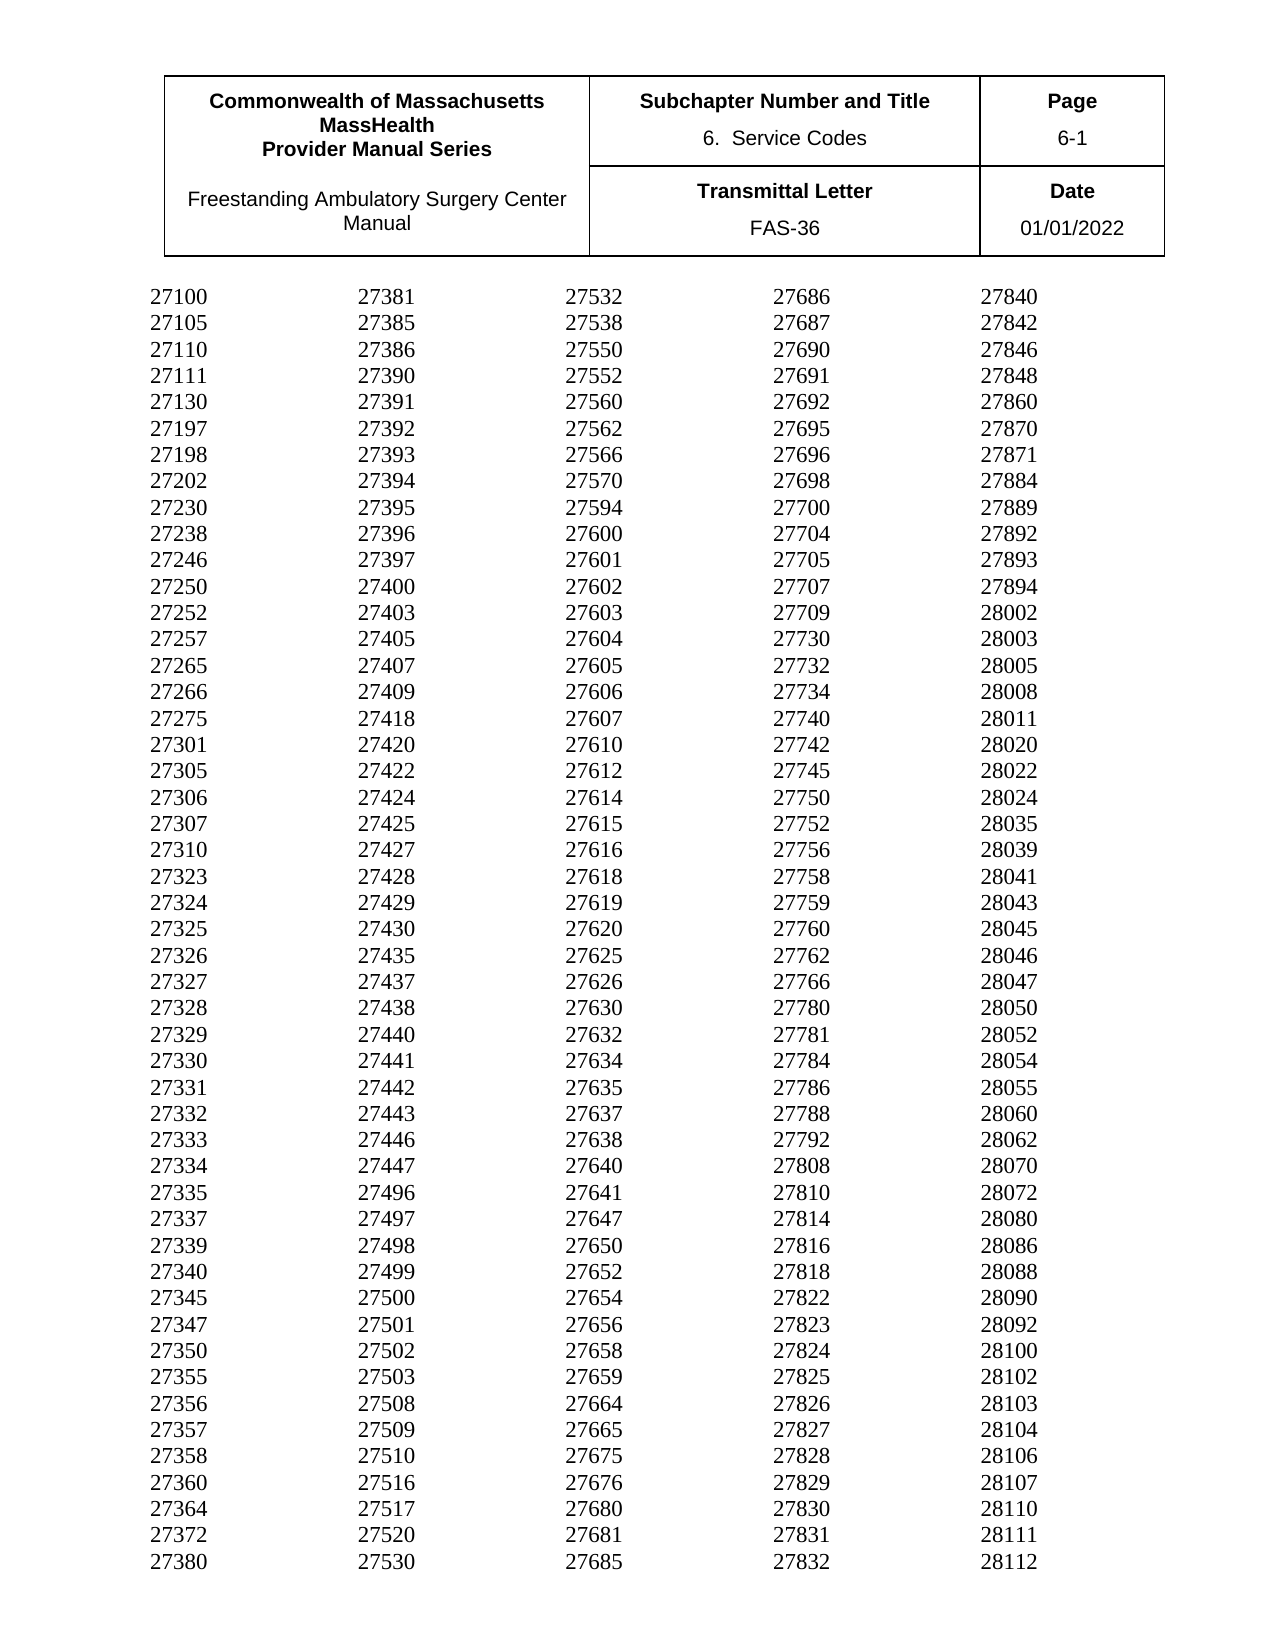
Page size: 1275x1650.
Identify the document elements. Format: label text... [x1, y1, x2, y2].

text 27637 [565, 1100, 709, 1126]
text 27620 [565, 915, 709, 942]
text 27840 [980, 283, 1125, 309]
text 28011 [980, 704, 1125, 731]
text 27766 [773, 968, 917, 994]
text 27111 [150, 362, 294, 388]
text 27698 [773, 467, 917, 494]
text 27848 [980, 362, 1125, 388]
text 27827 [773, 1416, 917, 1442]
text 27758 [773, 863, 917, 889]
text 27325 [150, 915, 294, 942]
text 27612 [565, 757, 709, 784]
text 27665 [565, 1416, 709, 1442]
text 27334 [150, 1153, 294, 1179]
text 27654 [565, 1284, 709, 1311]
text 27734 [773, 678, 917, 704]
text 27330 [150, 1047, 294, 1073]
text 27510 [358, 1442, 502, 1469]
text 27329 [150, 1021, 294, 1047]
text 27792 [773, 1126, 917, 1153]
text 27257 [150, 626, 294, 652]
text 27425 [358, 810, 502, 836]
text 27502 [358, 1337, 502, 1363]
text 27860 [980, 388, 1125, 415]
text 27756 [773, 836, 917, 863]
text 27323 [150, 863, 294, 889]
text 27810 [773, 1179, 917, 1205]
text 27517 [358, 1495, 502, 1522]
text 27396 [358, 520, 502, 546]
text 27619 [565, 889, 709, 915]
text 27784 [773, 1047, 917, 1073]
text 27324 [150, 889, 294, 915]
text 27614 [565, 784, 709, 810]
text 27496 [358, 1179, 502, 1205]
text 28041 [980, 863, 1125, 889]
text 27760 [773, 915, 917, 942]
text 27625 [565, 942, 709, 968]
text 27829 [773, 1469, 917, 1495]
text 28111 [980, 1522, 1125, 1548]
text 28022 [980, 757, 1125, 784]
text 27532 [565, 283, 709, 309]
text 27420 [358, 731, 502, 757]
text 27832 [773, 1548, 917, 1574]
text 27327 [150, 968, 294, 994]
text 27831 [773, 1522, 917, 1548]
text 27390 [358, 362, 502, 388]
text 27386 [358, 336, 502, 362]
text 27601 [565, 546, 709, 573]
text 27603 [565, 599, 709, 626]
text 27497 [358, 1205, 502, 1232]
text 27686 [773, 283, 917, 309]
text 27600 [565, 520, 709, 546]
text 27828 [773, 1442, 917, 1469]
text 28045 [980, 915, 1125, 942]
text 27615 [565, 810, 709, 836]
text 28090 [980, 1284, 1125, 1311]
text 27562 [565, 415, 709, 441]
text 28107 [980, 1469, 1125, 1495]
text 27393 [358, 441, 502, 467]
text 27230 [150, 494, 294, 520]
text 28086 [980, 1232, 1125, 1258]
text 27198 [150, 441, 294, 467]
text 27605 [565, 652, 709, 678]
text 27392 [358, 415, 502, 441]
text 27638 [565, 1126, 709, 1153]
text 27100 [150, 283, 294, 309]
text 27350 [150, 1337, 294, 1363]
text 27130 [150, 388, 294, 415]
text 27618 [565, 863, 709, 889]
text 27509 [358, 1416, 502, 1442]
text 27447 [358, 1153, 502, 1179]
text 27428 [358, 863, 502, 889]
text 27610 [565, 731, 709, 757]
text 27498 [358, 1232, 502, 1258]
text 27202 [150, 467, 294, 494]
text 27437 [358, 968, 502, 994]
text 28008 [980, 678, 1125, 704]
text 27846 [980, 336, 1125, 362]
text 27842 [980, 309, 1125, 336]
text 27616 [565, 836, 709, 863]
text 27275 [150, 704, 294, 731]
text 27647 [565, 1205, 709, 1232]
text 28050 [980, 994, 1125, 1021]
text 28047 [980, 968, 1125, 994]
text 27372 [150, 1522, 294, 1548]
text 28046 [980, 942, 1125, 968]
text 28103 [980, 1390, 1125, 1416]
text 27238 [150, 520, 294, 546]
text 27640 [565, 1153, 709, 1179]
text 27385 [358, 309, 502, 336]
text 27430 [358, 915, 502, 942]
text 27364 [150, 1495, 294, 1522]
text 27750 [773, 784, 917, 810]
text 27427 [358, 836, 502, 863]
text 28080 [980, 1205, 1125, 1232]
text 28055 [980, 1073, 1125, 1100]
text 27395 [358, 494, 502, 520]
text 27110 [150, 336, 294, 362]
text 27405 [358, 626, 502, 652]
text 27685 [565, 1548, 709, 1574]
text 28043 [980, 889, 1125, 915]
text 28024 [980, 784, 1125, 810]
text 27538 [565, 309, 709, 336]
text 27307 [150, 810, 294, 836]
text 27438 [358, 994, 502, 1021]
text 27814 [773, 1205, 917, 1232]
text 28035 [980, 810, 1125, 836]
text 27675 [565, 1442, 709, 1469]
text 27740 [773, 704, 917, 731]
text 27570 [565, 467, 709, 494]
text 27652 [565, 1258, 709, 1284]
text 27347 [150, 1311, 294, 1337]
text 27516 [358, 1469, 502, 1495]
text 27606 [565, 678, 709, 704]
text 27894 [980, 573, 1125, 599]
text 27634 [565, 1047, 709, 1073]
text 27360 [150, 1469, 294, 1495]
text 27824 [773, 1337, 917, 1363]
text 27705 [773, 546, 917, 573]
text 27700 [773, 494, 917, 520]
text 27566 [565, 441, 709, 467]
text 27335 [150, 1179, 294, 1205]
text 27594 [565, 494, 709, 520]
text 27870 [980, 415, 1125, 441]
text 27676 [565, 1469, 709, 1495]
text 28005 [980, 652, 1125, 678]
text 27520 [358, 1522, 502, 1548]
text 27889 [980, 494, 1125, 520]
text 27105 [150, 309, 294, 336]
text 27704 [773, 520, 917, 546]
text 27441 [358, 1047, 502, 1073]
text 27892 [980, 520, 1125, 546]
text 27266 [150, 678, 294, 704]
text 27752 [773, 810, 917, 836]
text 27822 [773, 1284, 917, 1311]
text 27825 [773, 1363, 917, 1390]
text 27337 [150, 1205, 294, 1232]
text 27687 [773, 309, 917, 336]
text 27630 [565, 994, 709, 1021]
text 27332 [150, 1100, 294, 1126]
text 27641 [565, 1179, 709, 1205]
text 27762 [773, 942, 917, 968]
text 27310 [150, 836, 294, 863]
text 27650 [565, 1232, 709, 1258]
text 27658 [565, 1337, 709, 1363]
text 27246 [150, 546, 294, 573]
text 28020 [980, 731, 1125, 757]
text 27607 [565, 704, 709, 731]
text 27422 [358, 757, 502, 784]
text 27339 [150, 1232, 294, 1258]
text 27780 [773, 994, 917, 1021]
text 27659 [565, 1363, 709, 1390]
text 27305 [150, 757, 294, 784]
text 27808 [773, 1153, 917, 1179]
text 27691 [773, 362, 917, 388]
text 28060 [980, 1100, 1125, 1126]
text 27871 [980, 441, 1125, 467]
text 28100 [980, 1337, 1125, 1363]
text 27508 [358, 1390, 502, 1416]
text 27340 [150, 1258, 294, 1284]
text 28088 [980, 1258, 1125, 1284]
text 27252 [150, 599, 294, 626]
text 27602 [565, 573, 709, 599]
text 27759 [773, 889, 917, 915]
text 27394 [358, 467, 502, 494]
text 27826 [773, 1390, 917, 1416]
text 27692 [773, 388, 917, 415]
text 28062 [980, 1126, 1125, 1153]
text 27501 [358, 1311, 502, 1337]
text 27500 [358, 1284, 502, 1311]
text 27403 [358, 599, 502, 626]
text 27265 [150, 652, 294, 678]
text 27333 [150, 1126, 294, 1153]
text 27560 [565, 388, 709, 415]
text 27503 [358, 1363, 502, 1390]
text 27381 [358, 283, 502, 309]
text 28104 [980, 1416, 1125, 1442]
text 27635 [565, 1073, 709, 1100]
text 27696 [773, 441, 917, 467]
text 27730 [773, 626, 917, 652]
text 27707 [773, 573, 917, 599]
text 27380 [150, 1548, 294, 1574]
text 27680 [565, 1495, 709, 1522]
text 27443 [358, 1100, 502, 1126]
text 27632 [565, 1021, 709, 1047]
text 28102 [980, 1363, 1125, 1390]
text 28072 [980, 1179, 1125, 1205]
text 27742 [773, 731, 917, 757]
text 27552 [565, 362, 709, 388]
text 27301 [150, 731, 294, 757]
text 27407 [358, 652, 502, 678]
text 27328 [150, 994, 294, 1021]
text 27550 [565, 336, 709, 362]
text 27326 [150, 942, 294, 968]
text 27786 [773, 1073, 917, 1100]
text 27440 [358, 1021, 502, 1047]
text 27830 [773, 1495, 917, 1522]
text 27400 [358, 573, 502, 599]
text 28106 [980, 1442, 1125, 1469]
text 27823 [773, 1311, 917, 1337]
text 28092 [980, 1311, 1125, 1337]
text 27357 [150, 1416, 294, 1442]
text 27435 [358, 942, 502, 968]
text 27709 [773, 599, 917, 626]
text 28112 [980, 1548, 1125, 1574]
text 27781 [773, 1021, 917, 1047]
text 27355 [150, 1363, 294, 1390]
text 27530 [358, 1548, 502, 1574]
text 27397 [358, 546, 502, 573]
text 27331 [150, 1073, 294, 1100]
text 27732 [773, 652, 917, 678]
text 27695 [773, 415, 917, 441]
text 27818 [773, 1258, 917, 1284]
text 28002 [980, 599, 1125, 626]
text 27446 [358, 1126, 502, 1153]
text 28052 [980, 1021, 1125, 1047]
text 27358 [150, 1442, 294, 1469]
text 27250 [150, 573, 294, 599]
text 27442 [358, 1073, 502, 1100]
text 27409 [358, 678, 502, 704]
text 27429 [358, 889, 502, 915]
text 27664 [565, 1390, 709, 1416]
text 27418 [358, 704, 502, 731]
text 27626 [565, 968, 709, 994]
text 28003 [980, 626, 1125, 652]
text 27345 [150, 1284, 294, 1311]
text 28054 [980, 1047, 1125, 1073]
text 27816 [773, 1232, 917, 1258]
text 27306 [150, 784, 294, 810]
text 28110 [980, 1495, 1125, 1522]
text 27391 [358, 388, 502, 415]
text 27681 [565, 1522, 709, 1548]
text 27499 [358, 1258, 502, 1284]
text 27604 [565, 626, 709, 652]
text 28039 [980, 836, 1125, 863]
text 27893 [980, 546, 1125, 573]
text 28070 [980, 1153, 1125, 1179]
text 27424 [358, 784, 502, 810]
text 27656 [565, 1311, 709, 1337]
text 27356 [150, 1390, 294, 1416]
text 27884 [980, 467, 1125, 494]
text 27745 [773, 757, 917, 784]
text 27788 [773, 1100, 917, 1126]
text 27690 [773, 336, 917, 362]
text 27197 [150, 415, 294, 441]
